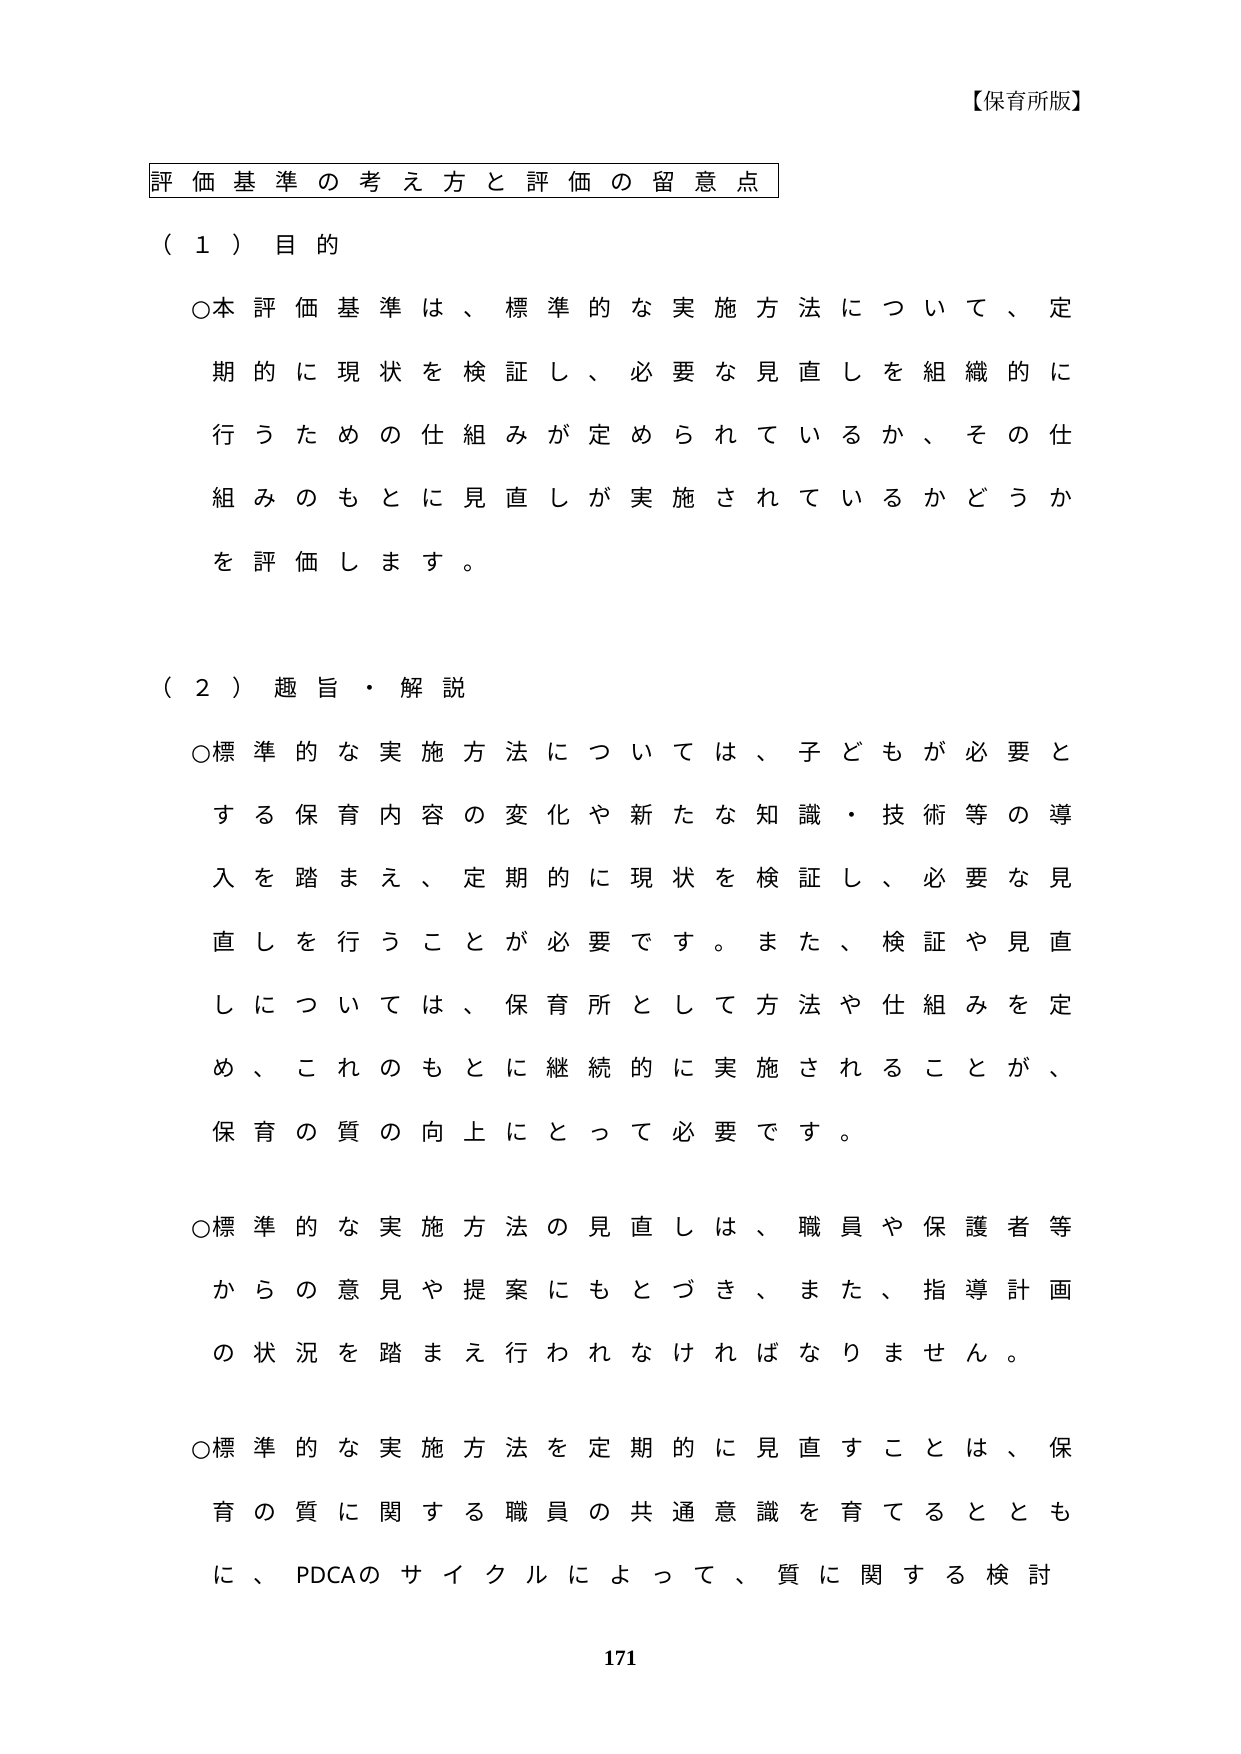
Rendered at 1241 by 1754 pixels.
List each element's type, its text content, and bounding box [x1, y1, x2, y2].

text （１）目的 [149, 212, 1091, 275]
text （２）趣旨・解説 [149, 655, 1091, 719]
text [170, 1415, 1091, 1605]
text ○本評価基準は、標準的な実施方法について、定期的に現状を検証し、必要な見直しを組織的に行うための仕組みが定められているか、その仕組みのもとに見直しが実施されているかどうかを評価します。 [170, 275, 1091, 592]
text ○標準的な実施方法の見直しは、職員や保護者等からの意見や提案にもとづき、また、指導計画の状況を踏まえ行われなければなりません。 [170, 1194, 1091, 1384]
text ○標準的な実施方法については、子どもが必要とする保育内容の変化や新たな知識・技術等の導入を踏まえ、定期的に現状を検証し、必要な見直しを行うことが必要です。また、検証や見直しについては、保育所として方法や仕組みを定め、これのもとに継続的に実施されることが、保育の質の向上にとって必要です。 [170, 719, 1091, 1162]
text 評価基準の考え方と評価の留意点 [149, 149, 1091, 212]
